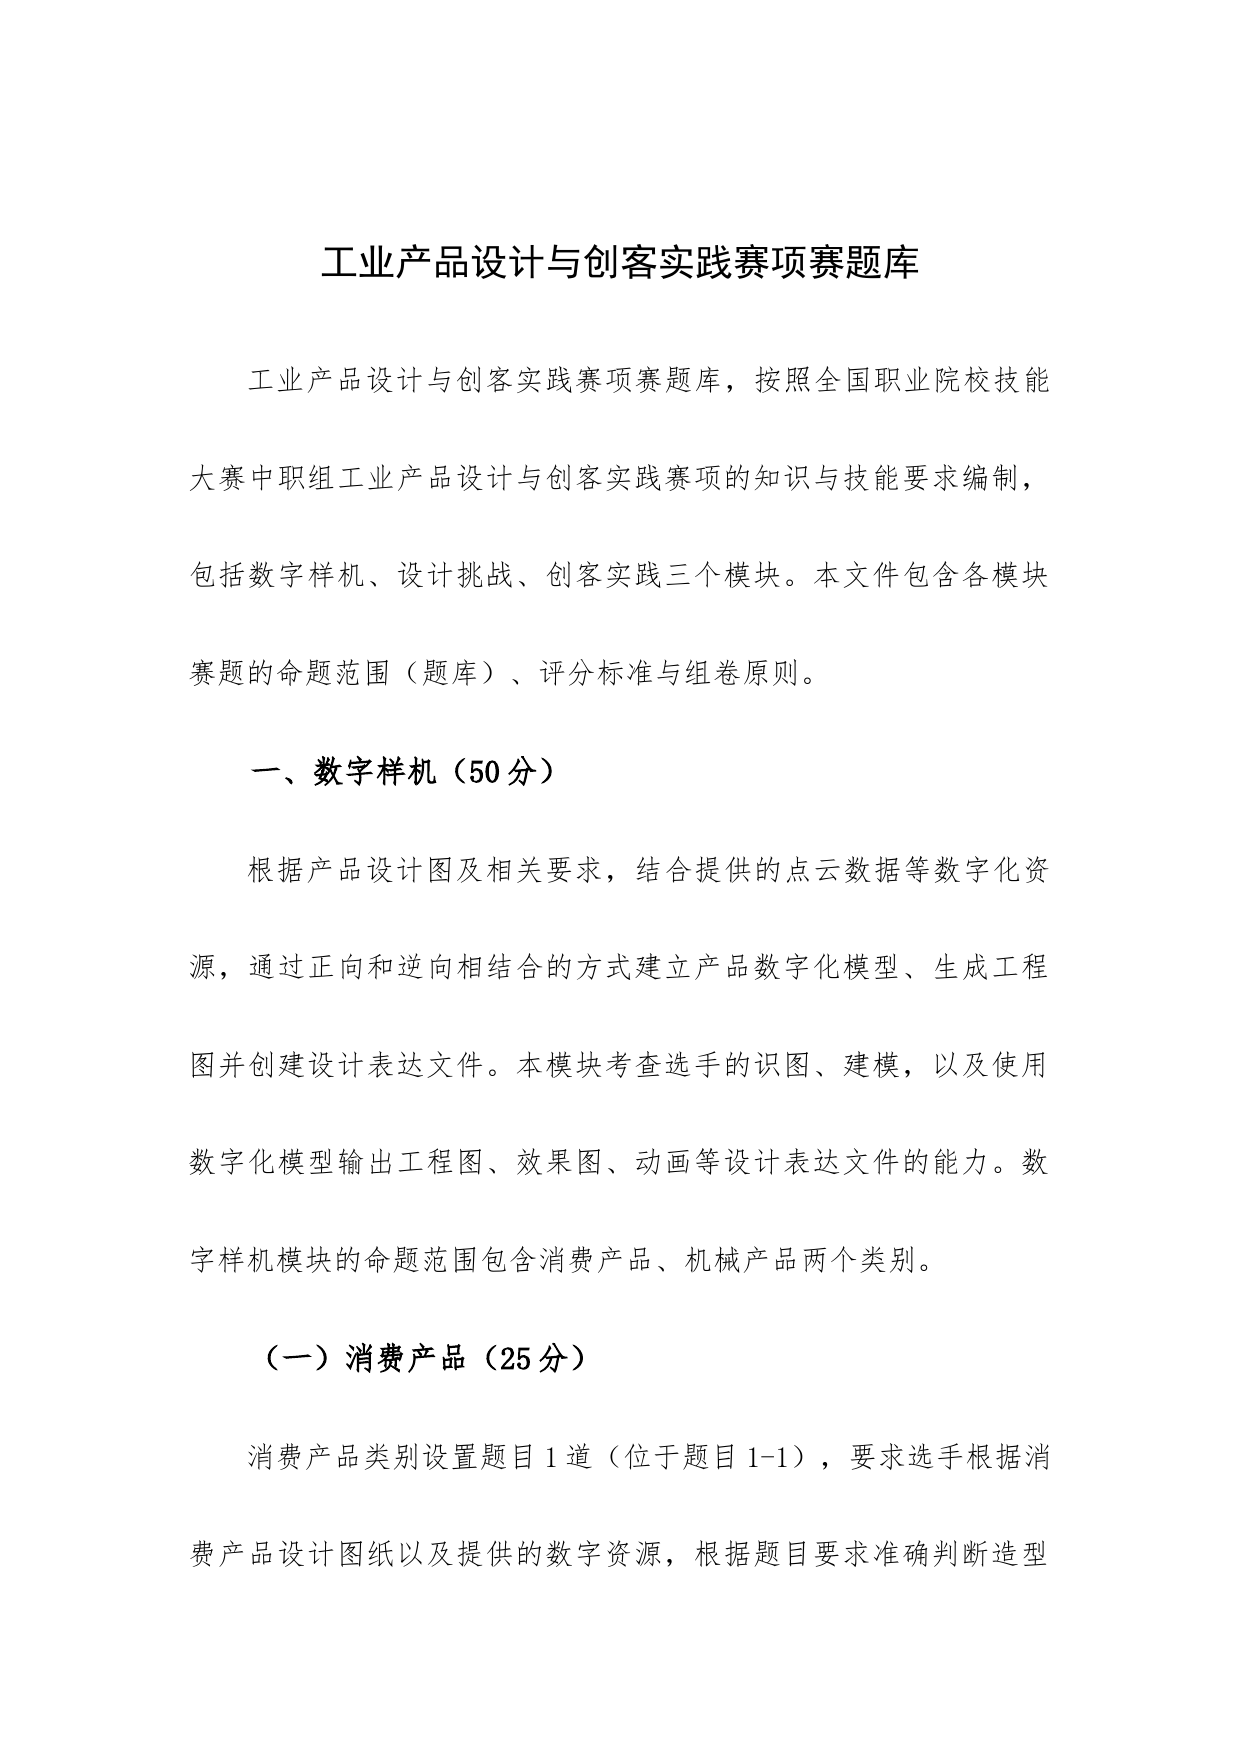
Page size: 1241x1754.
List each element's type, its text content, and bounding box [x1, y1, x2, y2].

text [187, 1422, 1053, 1584]
text 工业产品设计与创客实践赛项赛题库 [187, 227, 1053, 292]
text 一、数字样机（50分） [187, 736, 1053, 801]
text 根据产品设计图及相关要求，结合提供的点云数据等数字化资源，通过正向和逆向相结合的方式建立产品数字化模型、生成工程图并创建设计表达文件。本模块考查选手的识图、建模，以及使用数字化模型输出工程图、效果图、动画等设计表达文件的能力。数字样机模块的命题范围包含消费产品、机械产品两个类别。 [187, 835, 1053, 1290]
text 工业产品设计与创客实践赛项赛题库，按照全国职业院校技能大赛中职组工业产品设计与创客实践赛项的知识与技能要求编制，包括数字样机、设计挑战、创客实践三个模块。本文件包含各模块赛题的命题范围（题库）、评分标准与组卷原则。 [187, 346, 1053, 703]
text （一）消费产品（25分） [187, 1323, 1053, 1388]
